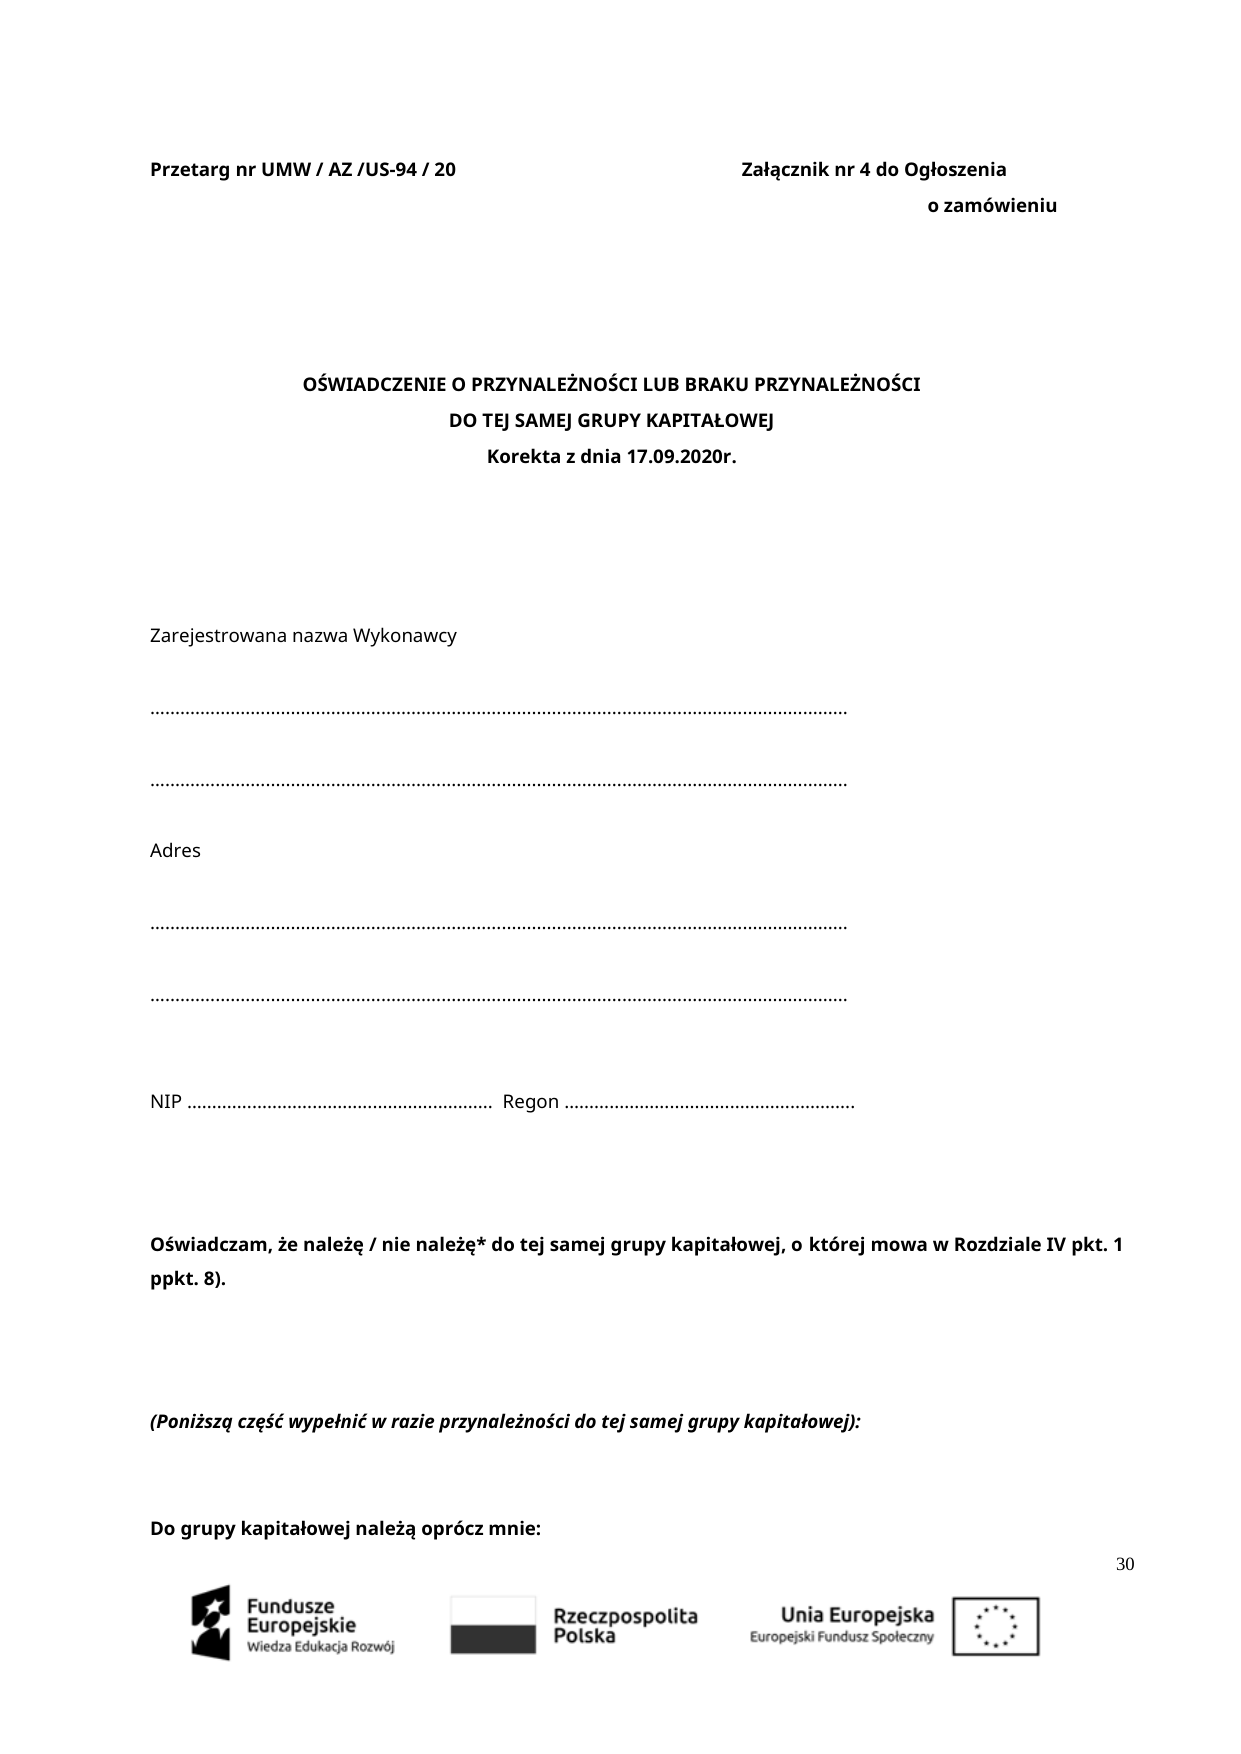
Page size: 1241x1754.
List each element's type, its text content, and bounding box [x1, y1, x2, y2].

text DO TEJ SAMEJ GRUPY KAPITAŁOWEJ [150, 407, 1073, 433]
text Do grupy kapitałowej należą oprócz mnie: [150, 1516, 1124, 1541]
text Oświadczam, że należę / nie należę* do tej samej grupy kapitałowej, o której mowa w Rozdziale IV pkt. 1 ppkt. 8). [150, 1232, 1124, 1290]
text Adres [150, 837, 1124, 863]
text NIP ….......................................................... Regon …....................................................... [150, 1088, 1124, 1114]
text o zamówieniu [150, 192, 1124, 218]
text …........................................................................................................................................ [150, 694, 1124, 720]
picture [150, 1566, 1096, 1684]
text …........................................................................................................................................ [150, 766, 1124, 791]
text …........................................................................................................................................ [150, 981, 1124, 1006]
text …........................................................................................................................................ [150, 909, 1124, 935]
text Przetarg nr UMW / AZ /US-94 / 20 Załącznik nr 4 do Ogłoszenia [150, 157, 1122, 182]
text Korekta z dnia 17.09.2020r. [150, 443, 1073, 469]
text (Poniższą część wypełnić w razie przynależności do tej samej grupy kapitałowej): [150, 1408, 1124, 1434]
text OŚWIADCZENIE O PRZYNALEŻNOŚCI LUB BRAKU PRZYNALEŻNOŚCI [150, 372, 1073, 397]
text Zarejestrowana nazwa Wykonawcy [150, 622, 1124, 648]
